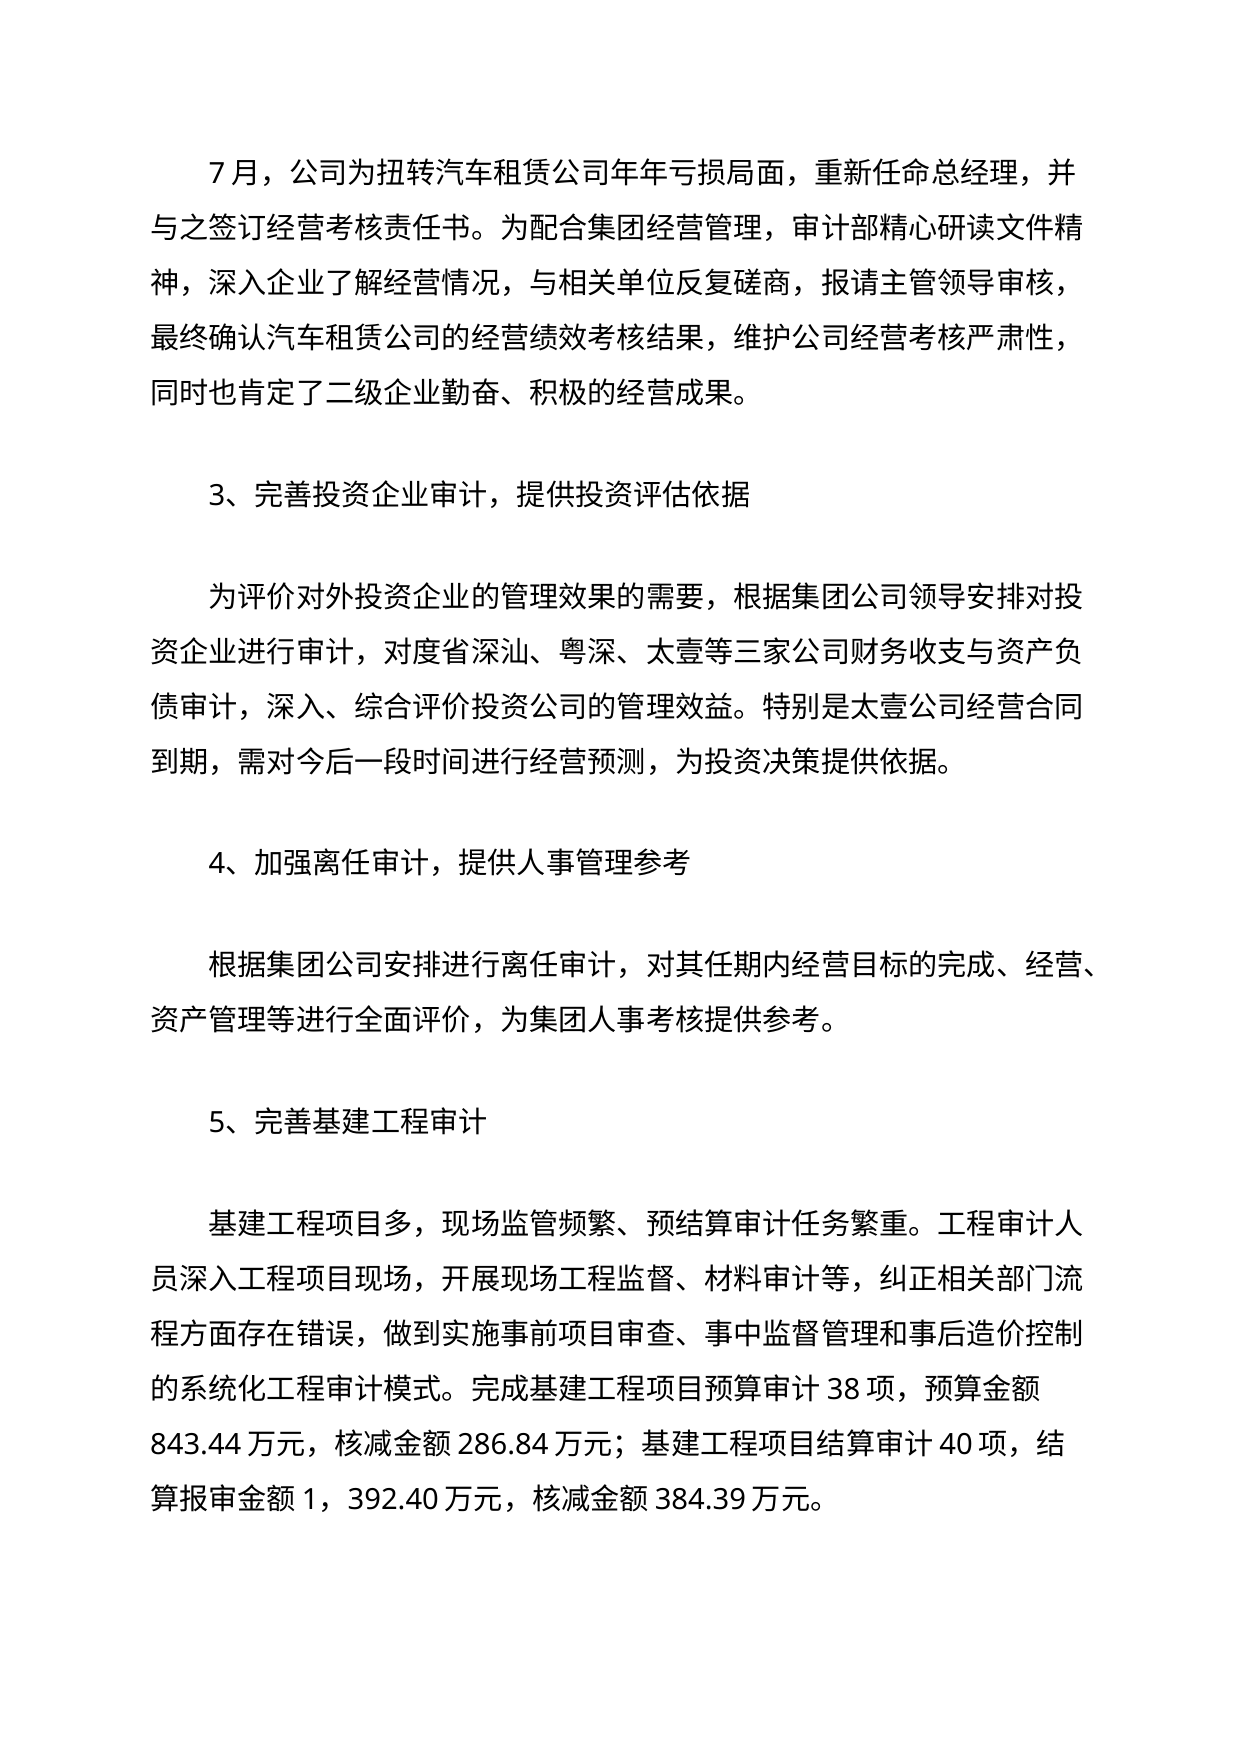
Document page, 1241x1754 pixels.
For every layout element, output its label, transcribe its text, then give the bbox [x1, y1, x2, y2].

text 为评价对外投资企业的管理效果的需要，根据集团公司领导安排对投资企业进行审计，对度省深汕、粤深、太壹等三家公司财务收支与资产负债审计，深入、综合评价投资公司的管理效益。特别是太壹公司经营合同到期，需对今后一段时间进行经营预测，为投资决策提供依据。 [150, 573, 1090, 780]
text 4、加强离任审计，提供人事管理参考 [150, 840, 1090, 882]
text 根据集团公司安排进行离任审计，对其任期内经营目标的完成、经营、资产管理等进行全面评价，为集团人事考核提供参考。 [150, 942, 1090, 1039]
text 3、完善投资企业审计，提供投资评估依据 [150, 471, 1090, 514]
text 7月，公司为扭转汽车租赁公司年年亏损局面，重新任命总经理，并与之签订经营考核责任书。为配合集团经营管理，审计部精心研读文件精神，深入企业了解经营情况，与相关单位反复磋商，报请主管领导审核，最终确认汽车租赁公司的经营绩效考核结果，维护公司经营考核严肃性，同时也肯定了二级企业勤奋、积极的经营成果。 [150, 150, 1090, 412]
text 基建工程项目多，现场监管频繁、预结算审计任务繁重。工程审计人员深入工程项目现场，开展现场工程监督、材料审计等，纠正相关部门流程方面存在错误，做到实施事前项目审查、事中监督管理和事后造价控制的系统化工程审计模式。完成基建工程项目预算审计38项，预算金额843.44万元，核减金额286.84万元；基建工程项目结算审计40项，结算报审金额1，392.40万元，核减金额384.39万元。 [150, 1201, 1090, 1518]
text 5、完善基建工程审计 [150, 1098, 1090, 1141]
